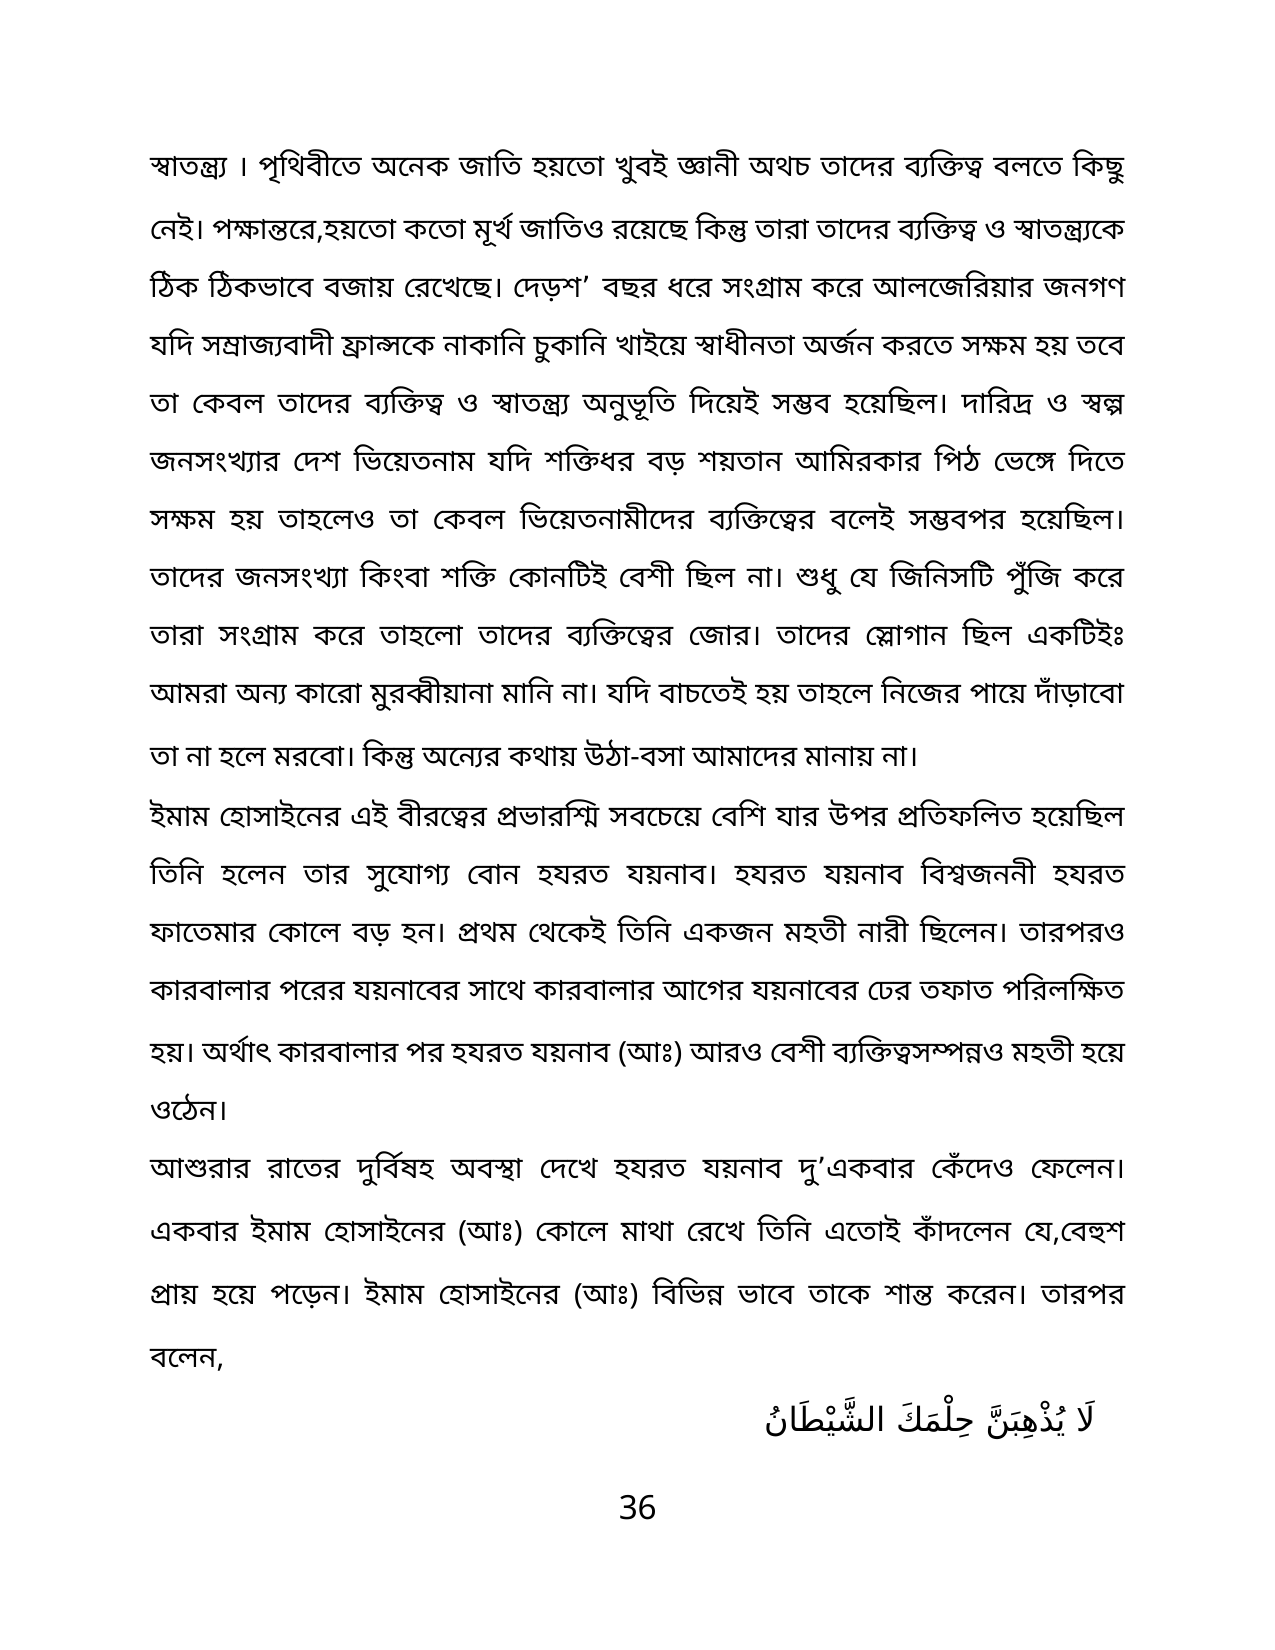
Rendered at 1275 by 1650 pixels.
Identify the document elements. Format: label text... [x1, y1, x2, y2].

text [150, 150, 1125, 778]
text আশুরার রাতের দুর্বিষহ অবস্থা দেখে হযরত যয়নাব দু’একবার কেঁদেও ফেলেন। একবার ইমাম হোসাইনের (আঃ) কোলে মাথা রেখে তিনি এতোই কাঁদলেন যে,বেহুশ প্রায় হয়ে পড়েন। ইমাম হোসাইনের (আঃ) বিভিন্ন ভাবে তাকে শান্ত করেন। তারপর বলেন, [150, 1152, 1125, 1379]
text ইমাম হোসাইনের এই বীরত্বের প্রভারশ্মি সবচেয়ে বেশি যার উপর প্রতিফলিত হয়েছিল তিনি হলেন তার সুযোগ্য বোন হযরত যয়নাব। হযরত যয়নাব বিশ্বজননী হযরত ফাতেমার কোলে বড় হন। প্রথম থেকেই তিনি একজন মহতী নারী ছিলেন। তারপরও কারবালার পরের যয়নাবের সাথে কারবালার আগের যয়নাবের ঢের তফাত পরিলক্ষিত হয়। অর্থাৎ কারবালার পর হযরত যয়নাব (আঃ) আরও বেশী ব্যক্তিত্বসম্পন্নও মহতী হয়ে ওঠেন। [150, 799, 1125, 1132]
text لَا يُذْهِبَنَّ حِلْمَكَ الشَّيْطَانُ [150, 1401, 1125, 1439]
